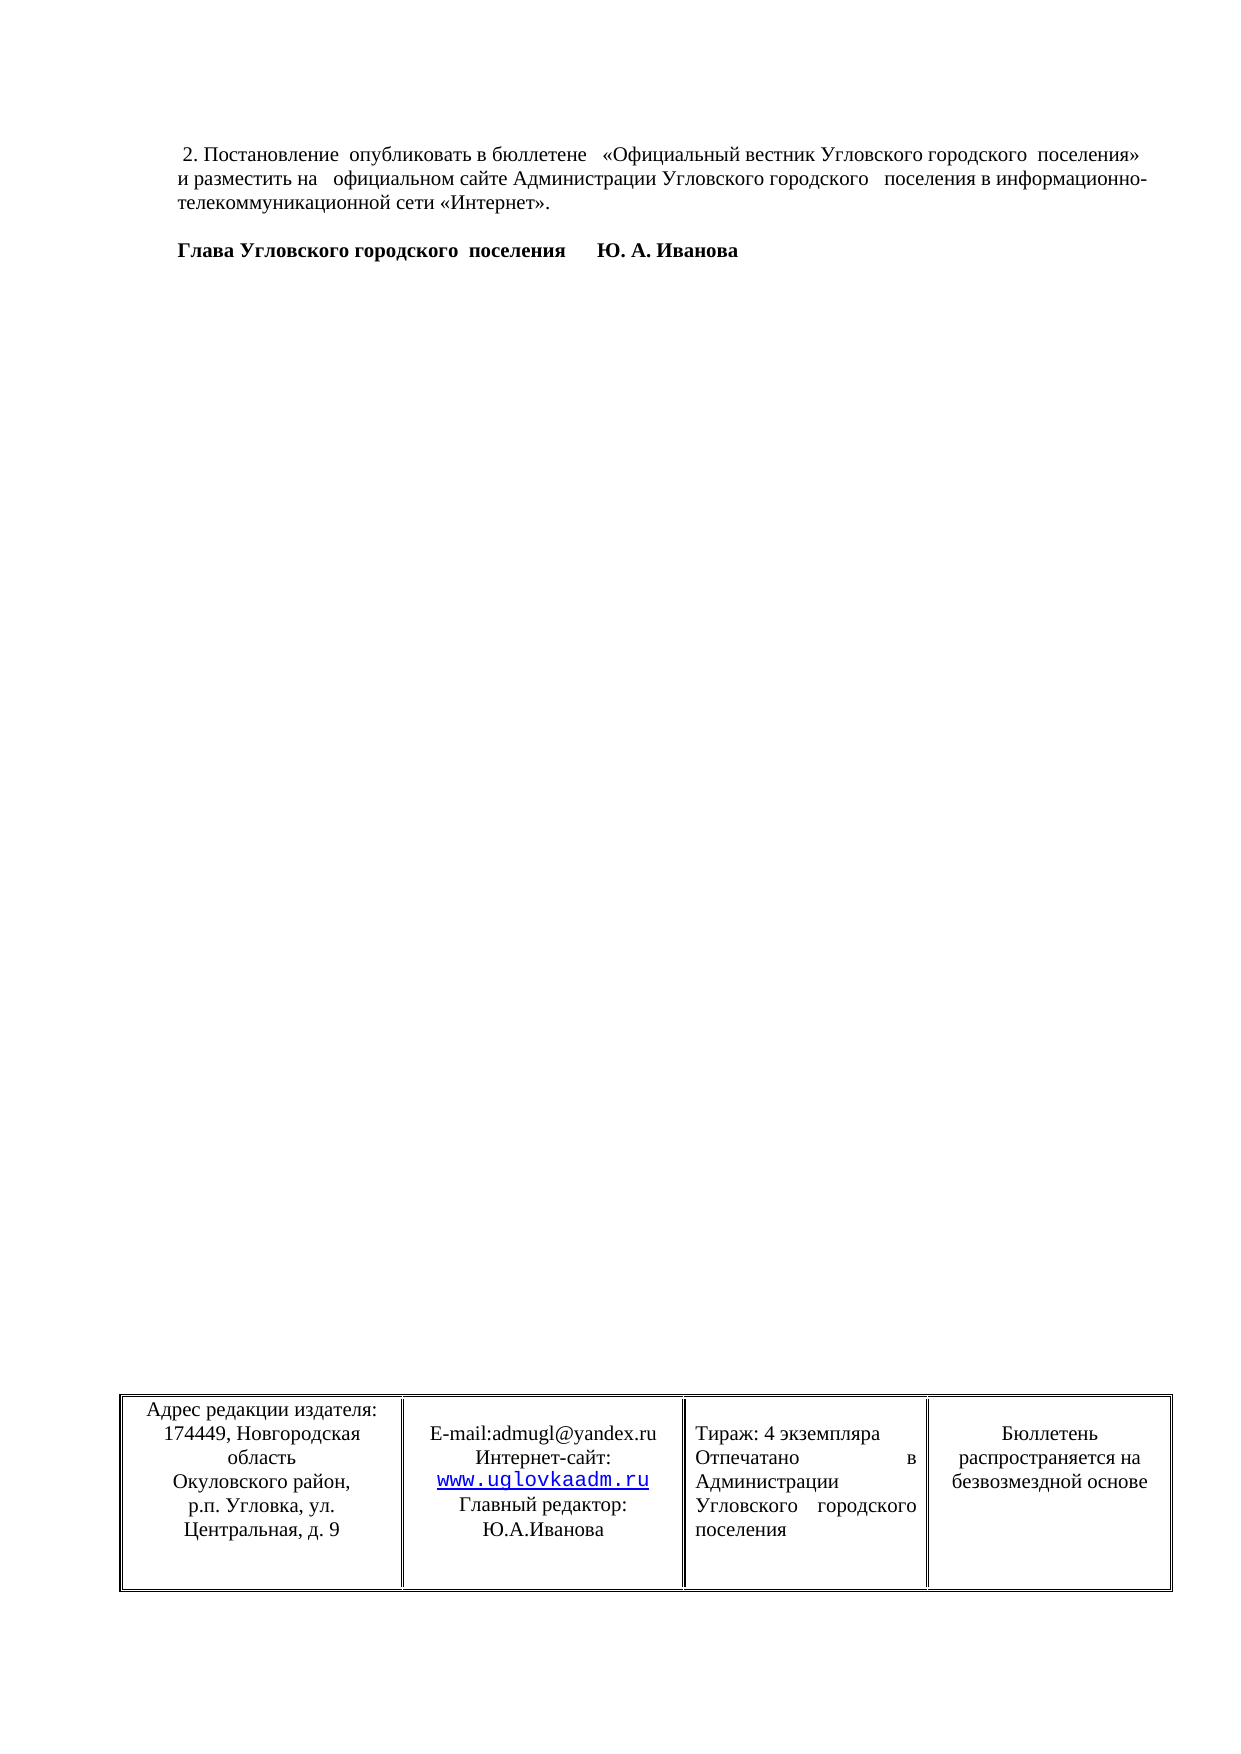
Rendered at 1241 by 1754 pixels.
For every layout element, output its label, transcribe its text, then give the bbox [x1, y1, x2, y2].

table_header Тираж: 4 экземпляра Отпечатано в Администрации Угловского городского поселения [684, 1395, 928, 1589]
table_header Адрес редакции издателя: 174449, Новгородская область Окуловского район, р.п. Угловка, ул. Центральная, д. 9 [123, 1397, 402, 1589]
text Глава Угловского городского поселения Ю. А. Иванова [177, 238, 1152, 262]
table_header Бюллетень распространяется на безвозмездной основе [928, 1397, 1170, 1589]
text 2. Постановление опубликовать в бюллетене «Официальный вестник Угловского городского поселения» и разместить на официальном сайте Администрации Угловского городского поселения в информационно-телекоммуникационной сети «Интернет». [177, 142, 1152, 214]
table_header E-mail:admugl@yandex.ru Интернет-сайт: www.uglovkaadm.ru Главный редактор: Ю.А.Иванова [402, 1395, 684, 1589]
